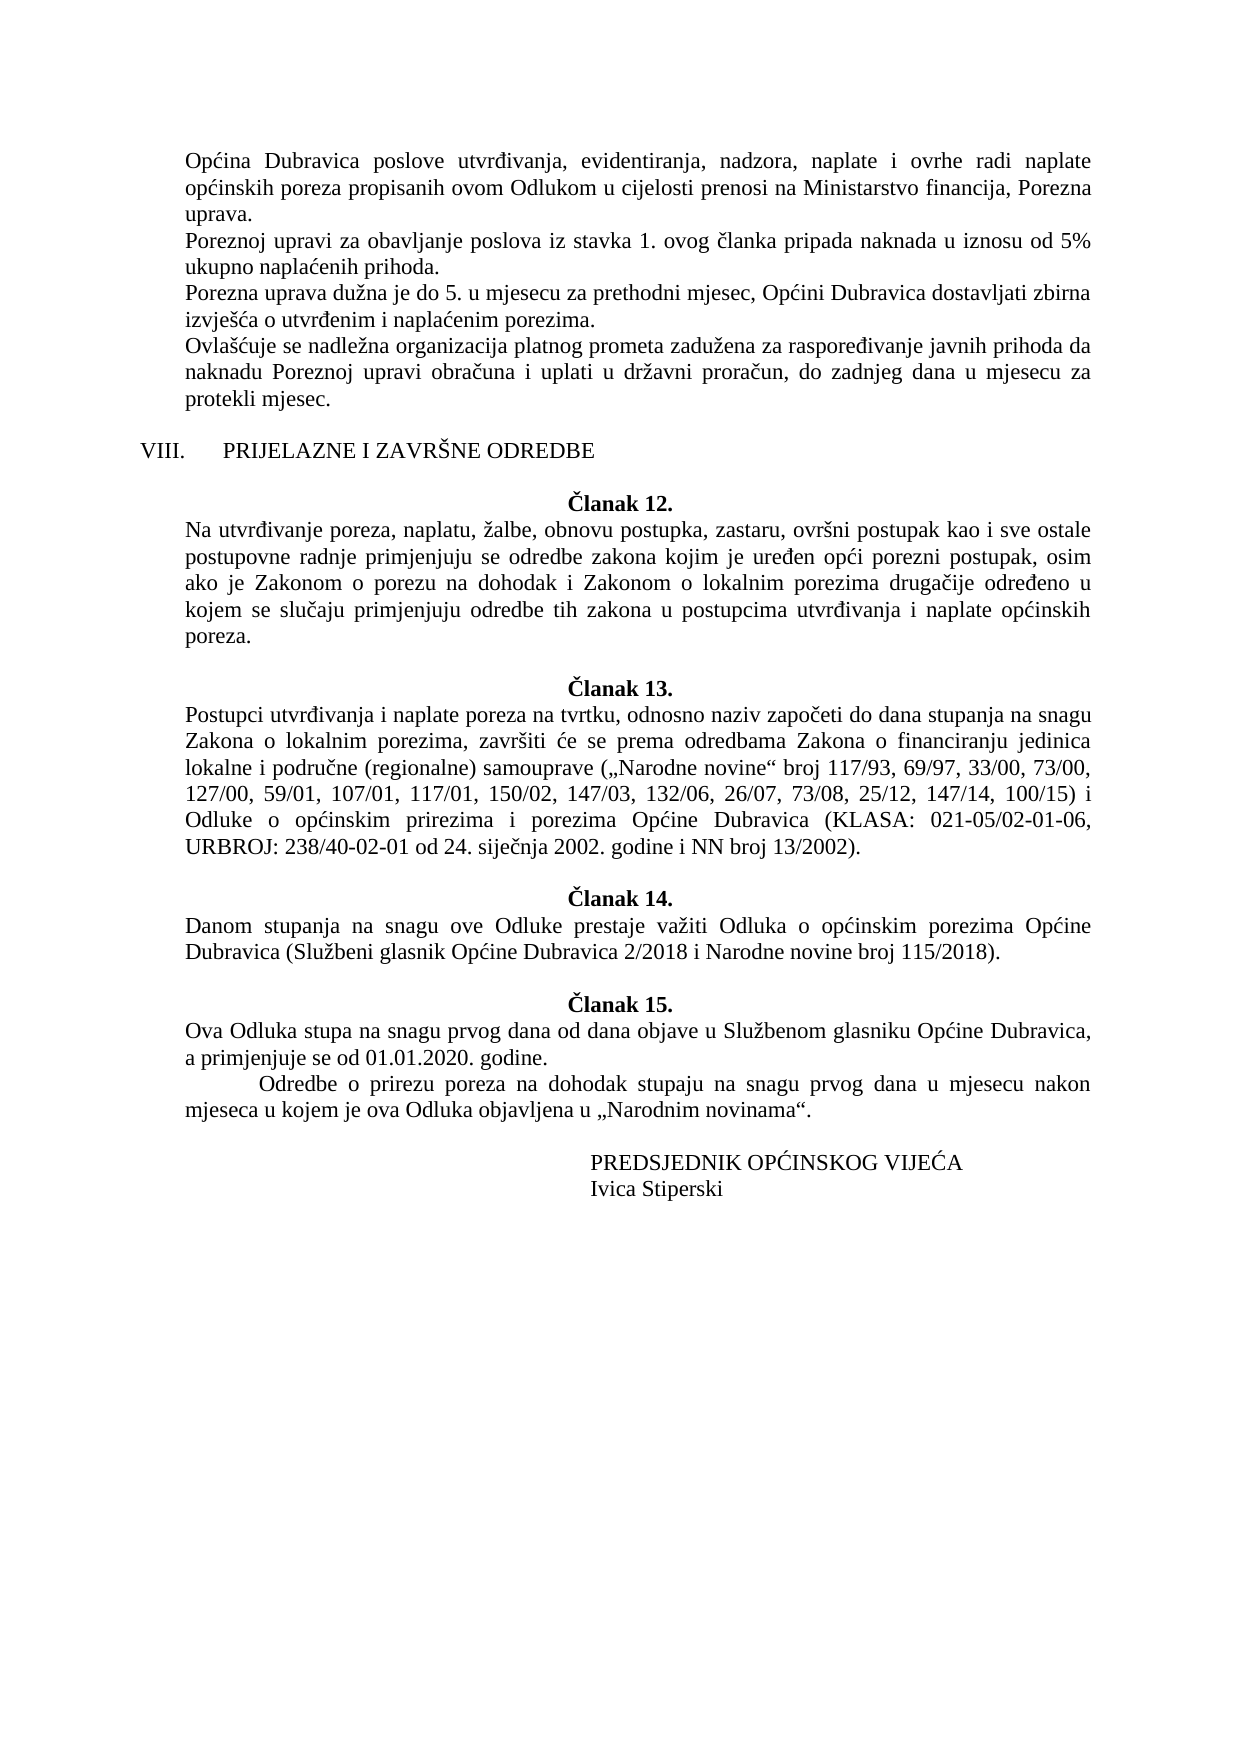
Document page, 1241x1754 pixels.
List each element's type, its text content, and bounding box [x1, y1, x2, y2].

text Članak 13. [148, 675, 1093, 701]
text Ivica Stiperski [148, 1175, 1093, 1202]
text Ovlašćuje se nadležna organizacija platnog prometa zadužena za raspoređivanje javnih prihoda da naknadu Poreznoj upravi obračuna i uplati u državni proračun, do zadnjeg dana u mjesecu za protekli mjesec. [148, 332, 1093, 411]
text Odredbe o prirezu poreza na dohodak stupaju na snagu prvog dana u mjesecu nakon mjeseca u kojem je ova Odluka objavljena u „Narodnim novinama“. [185, 1070, 1093, 1123]
text Porezna uprava dužna je do 5. u mjesecu za prethodni mjesec, Općini Dubravica dostavljati zbirna izvješća o utvrđenim i naplaćenim porezima. [148, 279, 1093, 332]
text Članak 14. [148, 886, 1093, 912]
list PRIJELAZNE I ZAVRŠNE ODREDBE [185, 437, 1093, 464]
text Članak 15. [148, 991, 1093, 1017]
text Ova Odluka stupa na snagu prvog dana od dana objave u Službenom glasniku Općine Dubravica, a primjenjuje se od 01.01.2020. godine. [148, 1017, 1093, 1070]
text Općina Dubravica poslove utvrđivanja, evidentiranja, nadzora, naplate i ovrhe radi naplate općinskih poreza propisanih ovom Odlukom u cijelosti prenosi na Ministarstvo financija, Porezna uprava. [148, 148, 1093, 227]
text Postupci utvrđivanja i naplate poreza na tvrtku, odnosno naziv započeti do dana stupanja na snagu Zakona o lokalnim porezima, završiti će se prema odredbama Zakona o financiranju jedinica lokalne i područne (regionalne) samouprave („Narodne novine“ broj 117/93, 69/97, 33/00, 73/00, 127/00, 59/01, 107/01, 117/01, 150/02, 147/03, 132/06, 26/07, 73/08, 25/12, 147/14, 100/15) i Odluke o općinskim prirezima i porezima Općine Dubravica (KLASA: 021-05/02-01-06, URBROJ: 238/40-02-01 od 24. siječnja 2002. godine i NN broj 13/2002). [148, 701, 1093, 859]
text Članak 12. [148, 490, 1093, 517]
text Na utvrđivanje poreza, naplatu, žalbe, obnovu postupka, zastaru, ovršni postupak kao i sve ostale postupovne radnje primjenjuju se odredbe zakona kojim je uređen opći porezni postupak, osim ako je Zakonom o porezu na dohodak i Zakonom o lokalnim porezima drugačije određeno u kojem se slučaju primjenjuju odredbe tih zakona u postupcima utvrđivanja i naplate općinskih poreza. [148, 517, 1093, 648]
text Danom stupanja na snagu ove Odluke prestaje važiti Odluka o općinskim porezima Općine Dubravica (Službeni glasnik Općine Dubravica 2/2018 i Narodne novine broj 115/2018). [148, 912, 1093, 964]
text PREDSJEDNIK OPĆINSKOG VIJEĆA [148, 1149, 1093, 1175]
text Poreznoj upravi za obavljanje poslova iz stavka 1. ovog članka pripada naknada u iznosu od 5% ukupno naplaćenih prihoda. [148, 227, 1093, 279]
